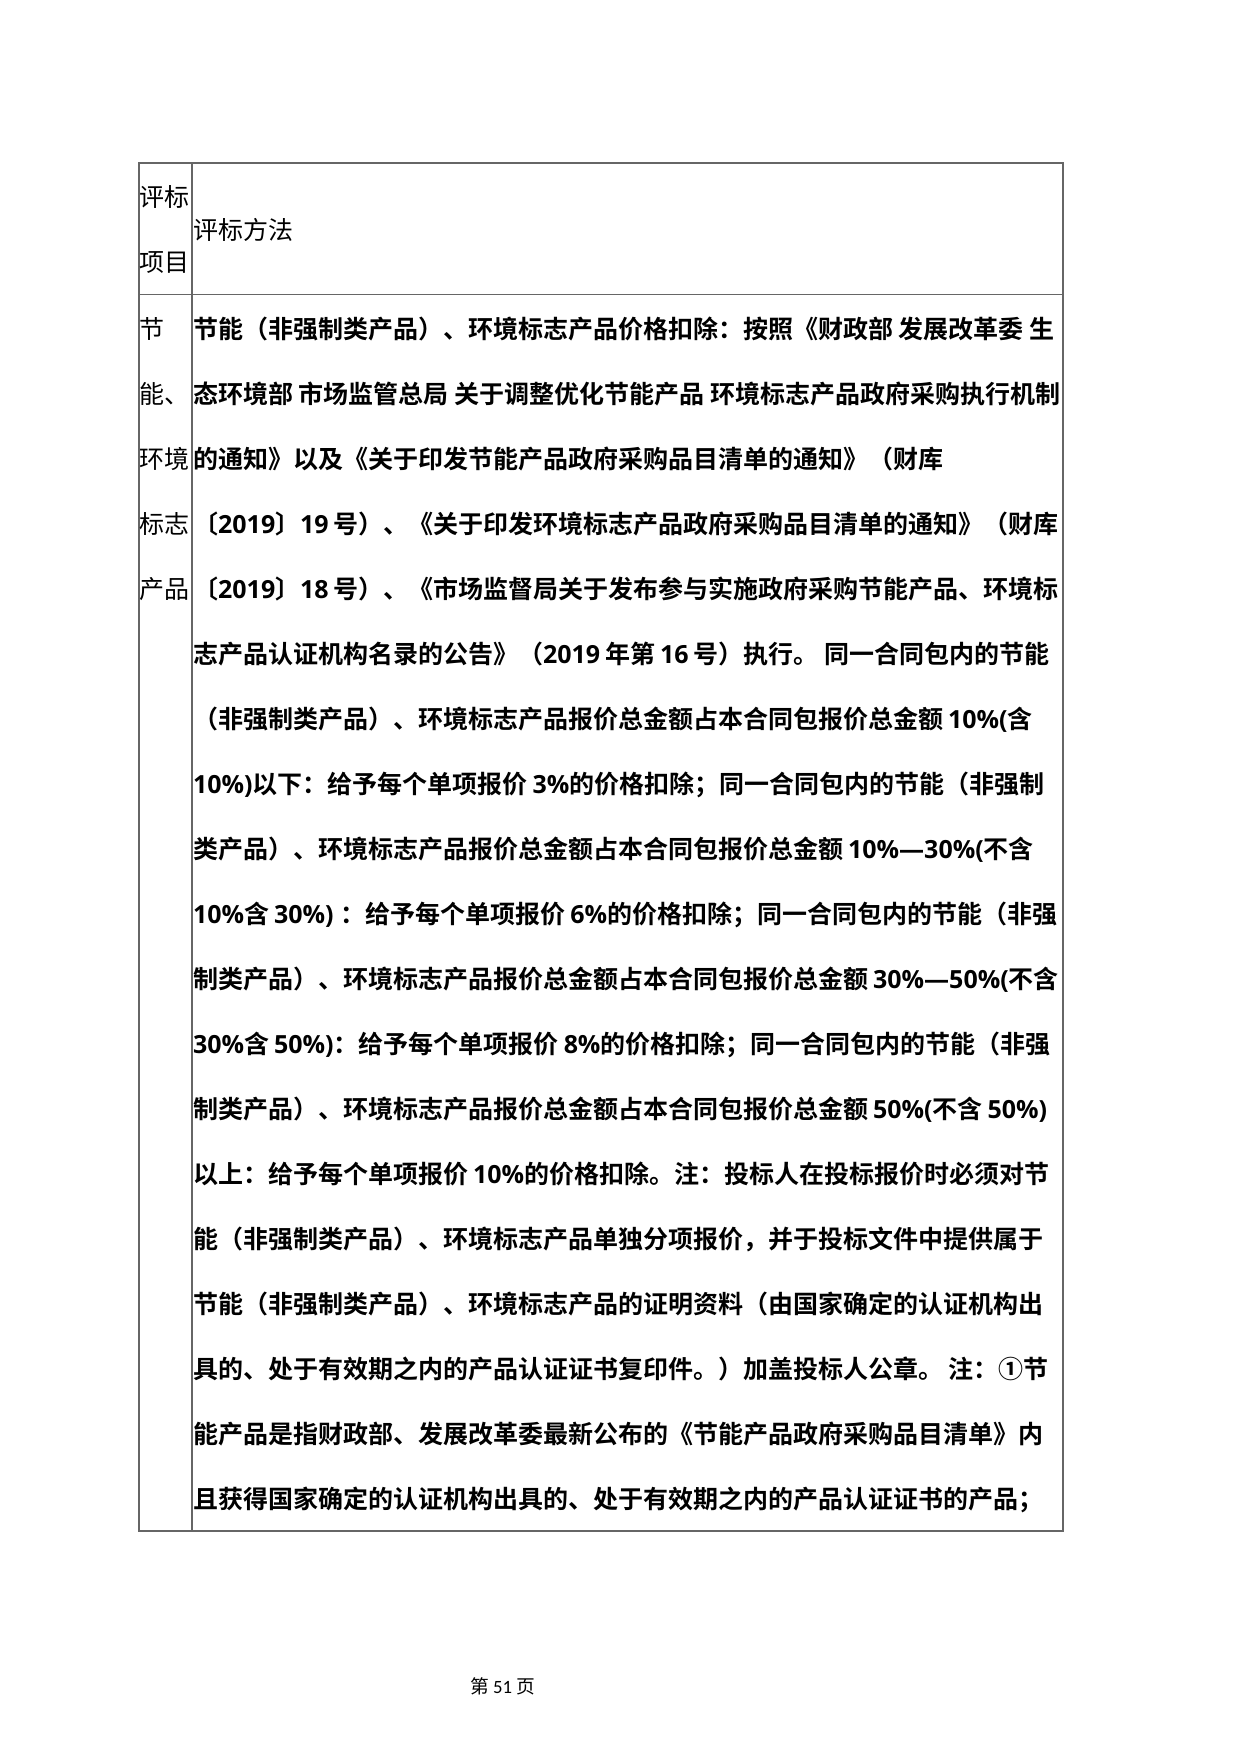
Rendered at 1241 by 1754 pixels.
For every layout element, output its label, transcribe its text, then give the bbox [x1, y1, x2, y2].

table_header 评标方法 [193, 164, 1062, 293]
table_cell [193, 295, 1062, 1530]
table_cell 节能、环境标志产品 [140, 295, 191, 1530]
table_header 评标项目 [140, 164, 191, 293]
